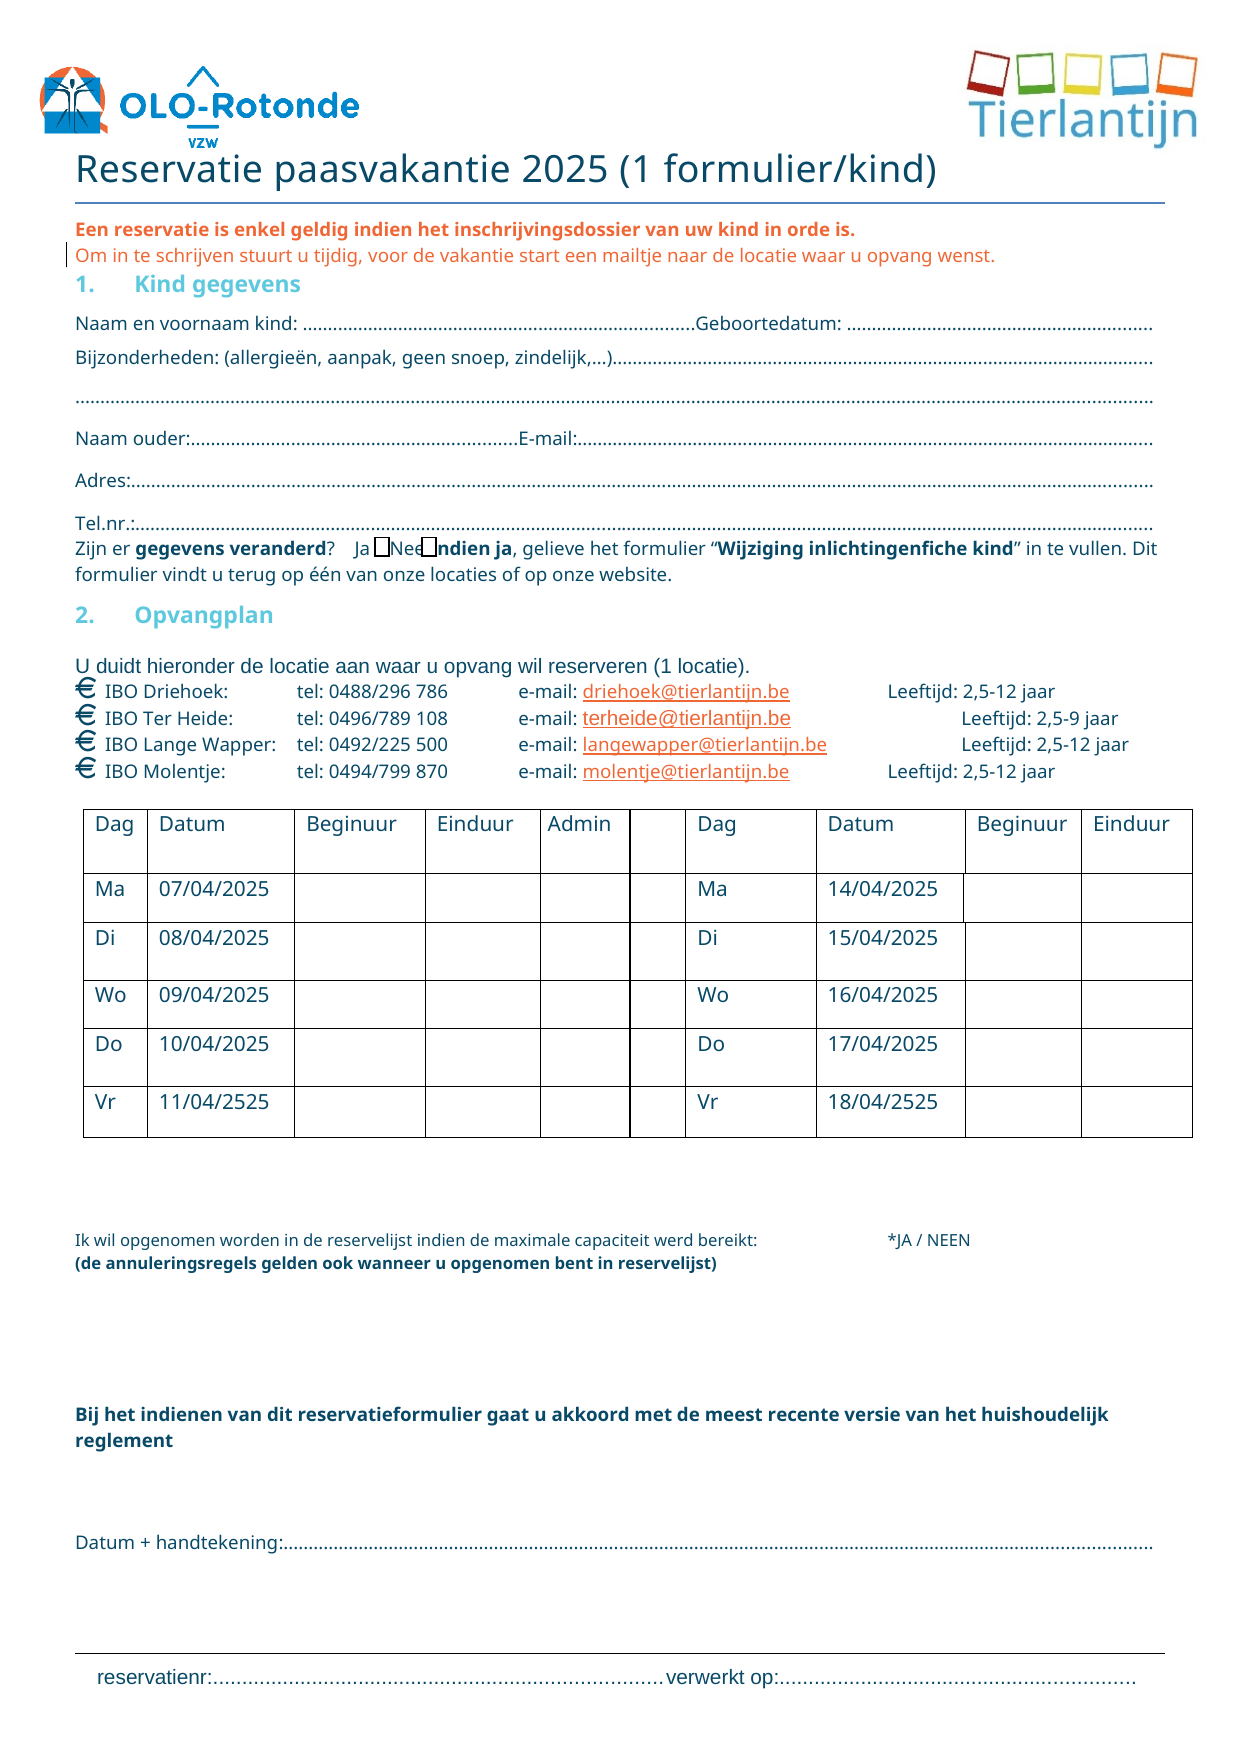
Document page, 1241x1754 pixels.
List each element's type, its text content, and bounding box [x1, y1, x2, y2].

table_header Beginuur [966, 810, 1081, 873]
table_cell [966, 1029, 1081, 1086]
text Datum + handtekening: [75, 1529, 1165, 1555]
table_cell 08/04/2025 [148, 923, 294, 979]
picture [113, 740, 122, 749]
table_cell Ma [84, 874, 147, 922]
table_header Dag [84, 810, 147, 873]
picture [23, 53, 375, 161]
table_cell 18/04/2525 [817, 1087, 965, 1137]
picture [942, 23, 1214, 164]
text Naam ouder: E-mail: [75, 425, 1165, 450]
picture [314, 1237, 322, 1246]
table_cell [1082, 981, 1192, 1028]
table_cell [966, 981, 1081, 1028]
table_cell 16/04/2025 [817, 981, 965, 1028]
table_cell [295, 981, 425, 1028]
picture [656, 1237, 662, 1246]
picture [76, 1234, 80, 1244]
table_cell [295, 874, 425, 922]
table_cell [1082, 1029, 1192, 1086]
text (de annuleringsregels gelden ook wanneer u opgenomen bent in reservelijst) [75, 1251, 1165, 1274]
table_cell [426, 1029, 540, 1086]
table_cell [295, 1029, 425, 1086]
table_cell Wo [686, 981, 816, 1028]
table_cell [1082, 874, 1192, 922]
text Een reservatie is enkel geldig indien het inschrijvingsdossier van uw kind in orde is. [75, 216, 1165, 242]
table_cell [295, 923, 425, 979]
table_cell [426, 874, 540, 922]
table_cell [1082, 1087, 1192, 1137]
text IBO Molentje: tel: 0494/799 870 e-mail: molentje@tierlantijn.be Leeftijd: 2,5-12 jaar [75, 758, 1165, 784]
table_header [631, 810, 685, 873]
table_cell [541, 1087, 629, 1137]
table_cell Di [84, 923, 147, 979]
table_cell [541, 923, 629, 979]
table_cell Di [686, 923, 816, 979]
picture [416, 764, 424, 773]
picture [339, 766, 347, 775]
text Bijzonderheden: (allergieën, aanpak, geen snoep, zindelijk,…) [75, 344, 1165, 370]
text Bij het indienen van dit reservatieformulier gaat u akkoord met de meest recente versie van het huishoudelijk reglement [75, 1402, 1165, 1453]
subtitle Opvangplan [75, 599, 1165, 630]
table_cell [541, 1029, 629, 1086]
table_cell [966, 923, 1081, 979]
table_cell Do [84, 1029, 147, 1086]
picture [113, 714, 122, 723]
text IBO Ter Heide: tel: 0496/789 108 e-mail: terheide@tierlantijn.be Leeftijd: 2,5-9 jaar [75, 705, 1165, 731]
picture [1083, 715, 1087, 729]
text U duidt hieronder de locatie aan waar u opvang wil reserveren (1 locatie). [75, 654, 1165, 678]
picture [339, 686, 347, 695]
text Adres: [75, 467, 1165, 493]
picture [1094, 741, 1098, 755]
table_cell 17/04/2025 [817, 1029, 965, 1086]
picture [698, 1233, 702, 1246]
table_cell Vr [84, 1087, 147, 1137]
table_cell [541, 981, 629, 1028]
picture [950, 1234, 956, 1244]
picture [261, 1237, 269, 1246]
table_header Datum [817, 810, 965, 873]
table_cell Do [686, 1029, 816, 1086]
picture [351, 764, 360, 773]
text Om in te schrijven stuurt u tijdig, voor de vakantie start een mailtje naar de locatie waar u opvang wenst. [75, 242, 1165, 267]
table_header Einduur [1082, 810, 1192, 873]
table_cell [1082, 923, 1192, 979]
text IBO Driehoek: tel: 0488/296 786 e-mail: driehoek@tierlantijn.be Leeftijd: 2,5-12 jaar [75, 678, 1165, 705]
table_cell [964, 874, 1081, 922]
table_cell 09/04/2025 [148, 981, 294, 1028]
table_cell [631, 1029, 685, 1086]
table_cell [631, 981, 685, 1028]
picture [935, 768, 939, 782]
table_cell 14/04/2025 [817, 874, 963, 922]
text Naam en voornaam kind: Geboortedatum: [75, 310, 1165, 336]
picture [414, 662, 418, 673]
table_cell 15/04/2025 [817, 923, 965, 979]
table_cell 07/04/2025 [148, 874, 294, 922]
table_cell [631, 923, 685, 979]
picture [113, 767, 122, 776]
picture [841, 882, 846, 890]
picture [81, 1233, 88, 1246]
picture [351, 737, 360, 746]
picture [1020, 688, 1024, 702]
table_cell 11/04/2525 [148, 1087, 294, 1137]
table_header Dag [686, 810, 816, 873]
table_cell [426, 923, 540, 979]
picture [228, 662, 232, 673]
picture [393, 1237, 397, 1250]
table_cell [631, 874, 685, 922]
table_cell [426, 981, 540, 1028]
table_cell 10/04/2025 [148, 1029, 294, 1086]
text IBO Lange Wapper: tel: 0492/225 500 e-mail: langewapper@tierlantijn.be Leeftijd: 2,5-12 jaar [75, 731, 1165, 758]
picture [1020, 768, 1024, 782]
picture [113, 687, 122, 696]
picture [89, 545, 93, 559]
subtitle Kind gegevens [75, 267, 1165, 299]
table_cell [966, 1087, 1081, 1137]
picture [520, 434, 527, 443]
text Ik wil opgenomen worden in de reservelijst indien de maximale capaciteit werd bereikt: *JA / NEEN [75, 1228, 1165, 1251]
picture [941, 1234, 947, 1244]
picture [725, 1237, 733, 1246]
picture [339, 713, 347, 722]
table_header Admin [541, 810, 629, 873]
table_cell [631, 1087, 685, 1137]
table_header Datum [148, 810, 294, 873]
picture [688, 1673, 692, 1684]
picture [351, 711, 360, 720]
picture [1095, 816, 1103, 822]
picture [339, 739, 347, 748]
picture [352, 1237, 360, 1246]
table_header Einduur [426, 810, 540, 873]
table_header Beginuur [295, 810, 425, 873]
table_cell [541, 874, 629, 922]
title Reservatie paasvakantie 2025 (1 formulier/kind) [75, 142, 1165, 202]
text Zijn er gegevens veranderd? Ja Nee Indien ja, gelieve het formulier “Wijziging inlichtingenfiche kind” in te vullen. Dit formulier vindt u terug op één van onze locaties of op onze website. [75, 536, 1165, 587]
table_cell Ma [686, 874, 816, 922]
picture [200, 1673, 204, 1684]
text Tel.nr.: [75, 510, 1165, 536]
table_cell [426, 1087, 540, 1137]
table_cell Vr [686, 1087, 816, 1137]
table_cell Wo [84, 981, 147, 1028]
picture [570, 354, 574, 368]
table_cell [295, 1087, 425, 1137]
picture [935, 688, 939, 702]
picture [181, 712, 188, 725]
